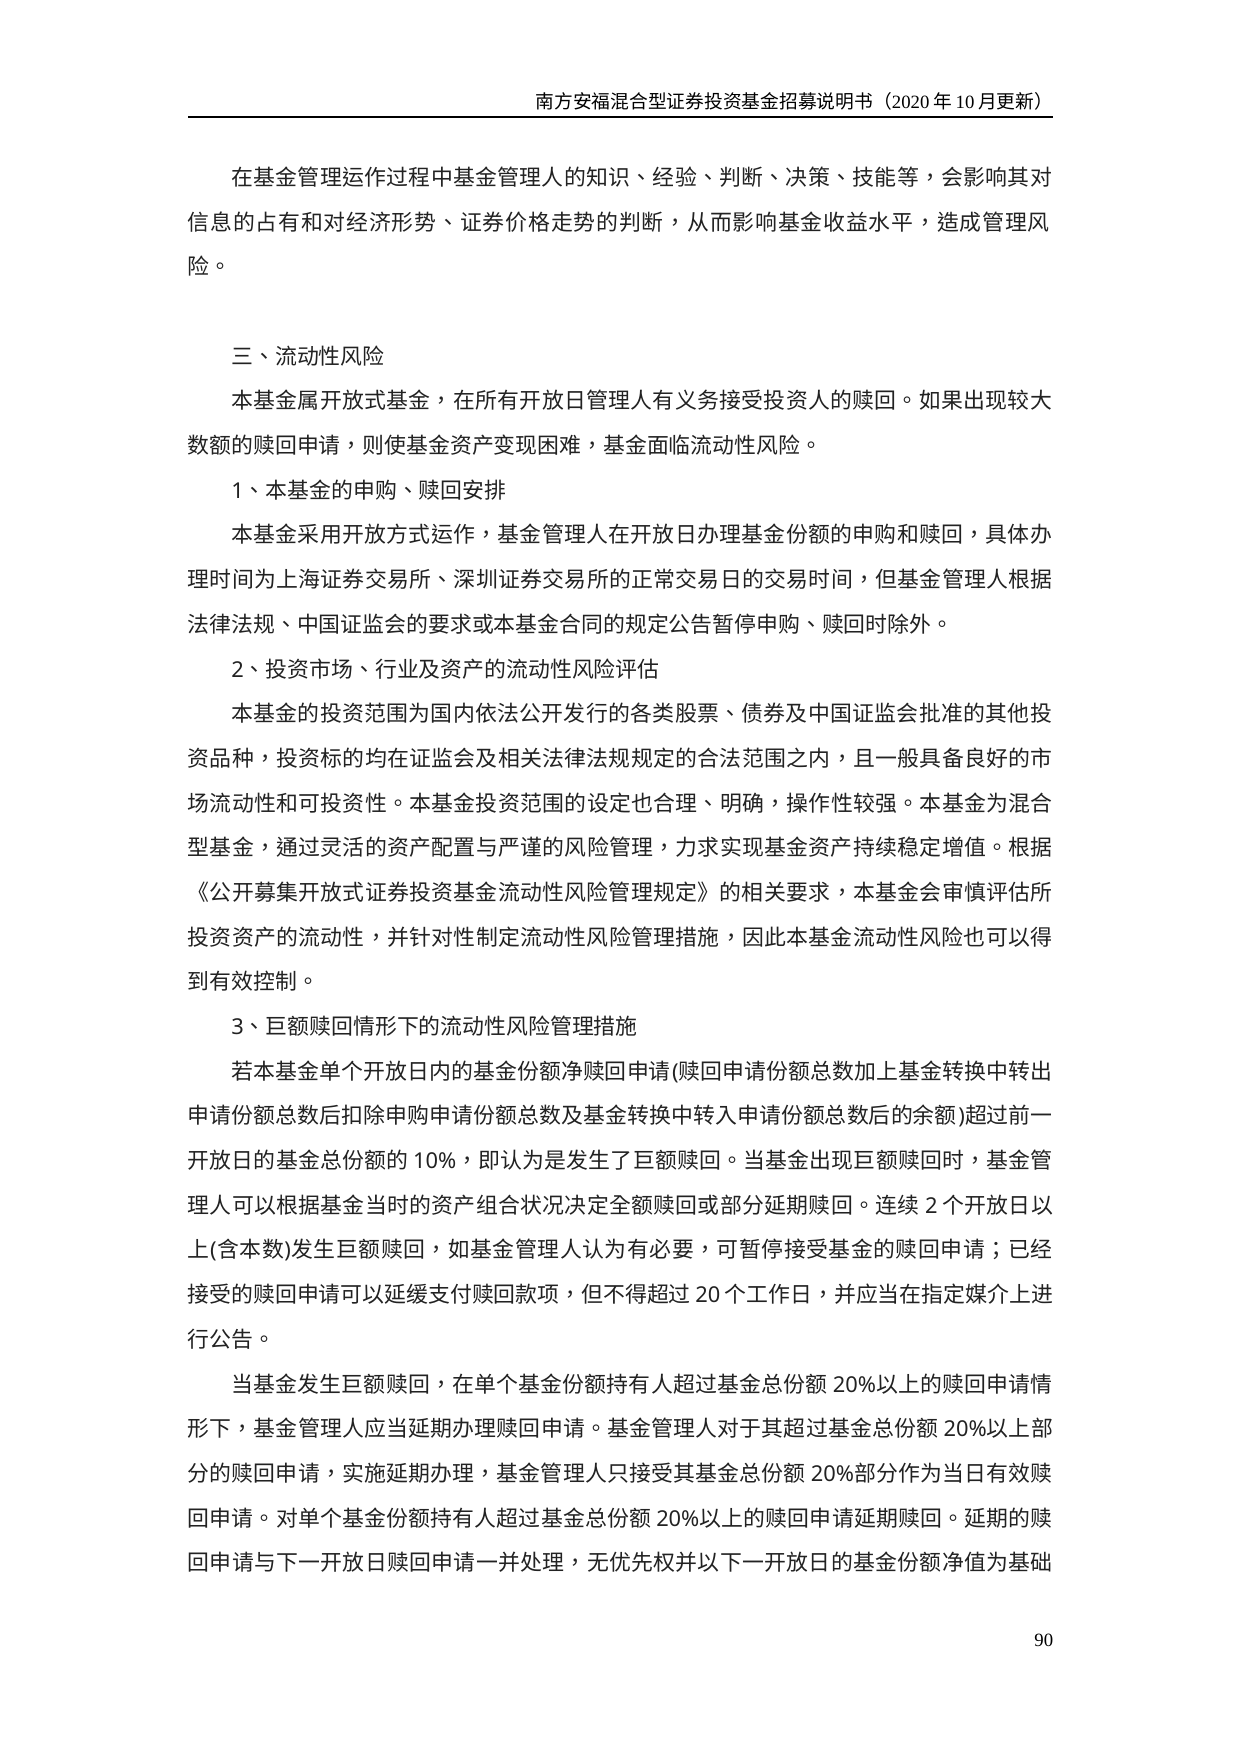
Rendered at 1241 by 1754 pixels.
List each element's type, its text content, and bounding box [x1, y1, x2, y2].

text 本基金属开放式基金，在所有开放日管理人有义务接受投资人的赎回。如果出现较大数额的赎回申请，则使基金资产变现困难，基金面临流动性风险。 [187, 385, 1053, 460]
text 3、巨额赎回情形下的流动性风险管理措施 [187, 1011, 1053, 1041]
text 在基金管理运作过程中基金管理人的知识、经验、判断、决策、技能等，会影响其对信息的占有和对经济形势、证券价格走势的判断，从而影响基金收益水平，造成管理风险。 [187, 162, 1053, 281]
text 2、投资市场、行业及资产的流动性风险评估 [187, 653, 1053, 683]
text 三、流动性风险 [187, 341, 1053, 371]
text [187, 1368, 1053, 1577]
text 1、本基金的申购、赎回安排 [187, 475, 1053, 504]
text 本基金的投资范围为国内依法公开发行的各类股票、债券及中国证监会批准的其他投资品种，投资标的均在证监会及相关法律法规规定的合法范围之内，且一般具备良好的市场流动性和可投资性。本基金投资范围的设定也合理、明确，操作性较强。本基金为混合型基金，通过灵活的资产配置与严谨的风险管理，力求实现基金资产持续稳定增值。根据《公开募集开放式证券投资基金流动性风险管理规定》的相关要求，本基金会审慎评估所投资资产的流动性，并针对性制定流动性风险管理措施，因此本基金流动性风险也可以得到有效控制。 [187, 698, 1053, 996]
text 若本基金单个开放日内的基金份额净赎回申请(赎回申请份额总数加上基金转换中转出申请份额总数后扣除申购申请份额总数及基金转换中转入申请份额总数后的余额)超过前一开放日的基金总份额的10%，即认为是发生了巨额赎回。当基金出现巨额赎回时，基金管理人可以根据基金当时的资产组合状况决定全额赎回或部分延期赎回。连续2个开放日以上(含本数)发生巨额赎回，如基金管理人认为有必要，可暂停接受基金的赎回申请；已经接受的赎回申请可以延缓支付赎回款项，但不得超过20个工作日，并应当在指定媒介上进行公告。 [187, 1056, 1053, 1354]
text 本基金采用开放方式运作，基金管理人在开放日办理基金份额的申购和赎回，具体办理时间为上海证券交易所、深圳证券交易所的正常交易日的交易时间，但基金管理人根据法律法规、中国证监会的要求或本基金合同的规定公告暂停申购、赎回时除外。 [187, 519, 1053, 639]
